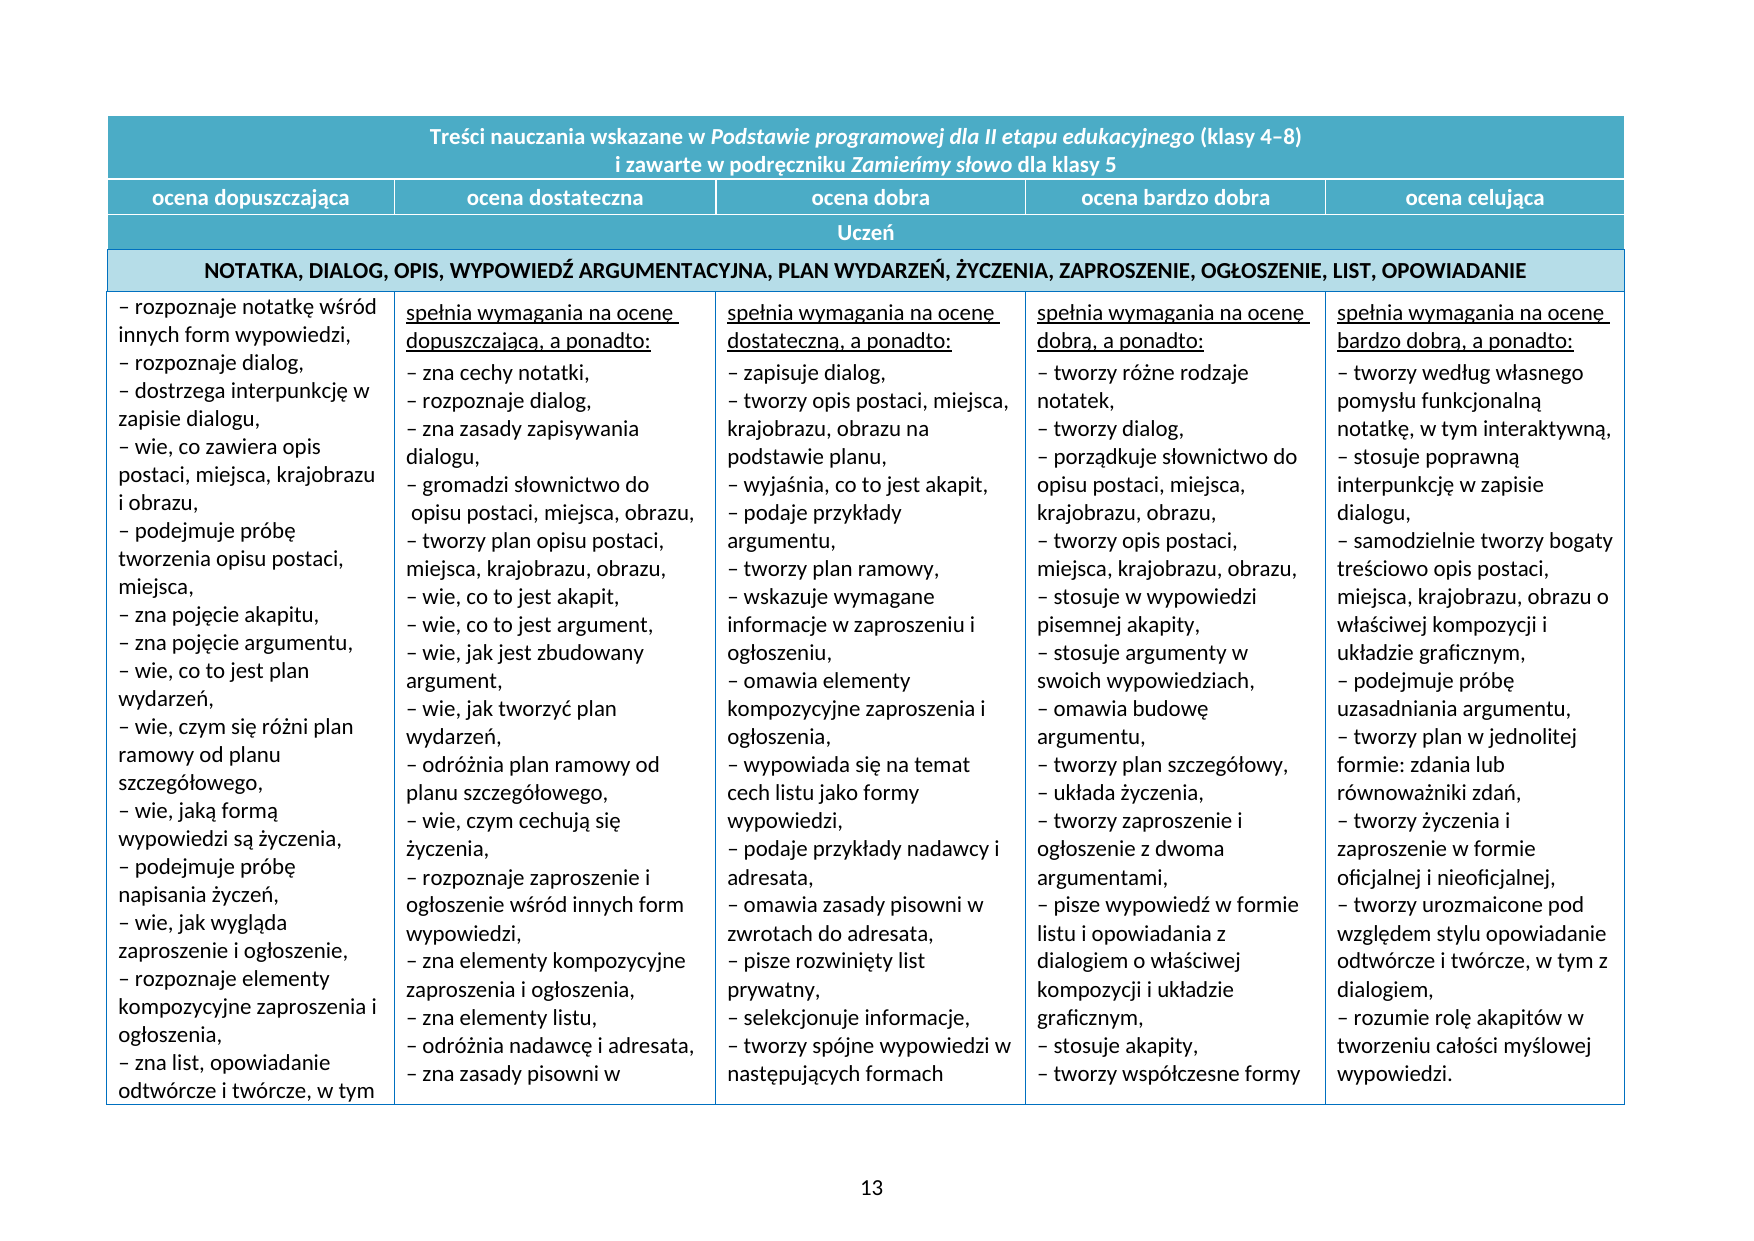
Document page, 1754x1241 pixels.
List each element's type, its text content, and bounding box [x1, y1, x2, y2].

table_cell NOTATKA, DIALOG, OPIS, WYPOWIEDŹ ARGUMENTACYJNA, PLAN WYDARZEŃ, ŻYCZENIA, ZAPROSZENIE, OGŁOSZENIE, LIST, OPOWIADANIE [108, 250, 1624, 291]
table_cell ocena dopuszczająca [108, 180, 394, 214]
table_cell Uczeń [108, 215, 1624, 249]
table_cell ocena dostateczna [395, 180, 715, 214]
table_cell ocena celująca [1326, 180, 1624, 214]
table_header Treści nauczania wskazane w Podstawie programowej dla II etapu edukacyjnego (klasy 4–8) i zawarte w podręczniku Zamieńmy słowo dla klasy 5 [108, 116, 1624, 178]
table_cell ocena dobra [717, 180, 1025, 214]
table_cell ocena bardzo dobra [1026, 180, 1325, 214]
